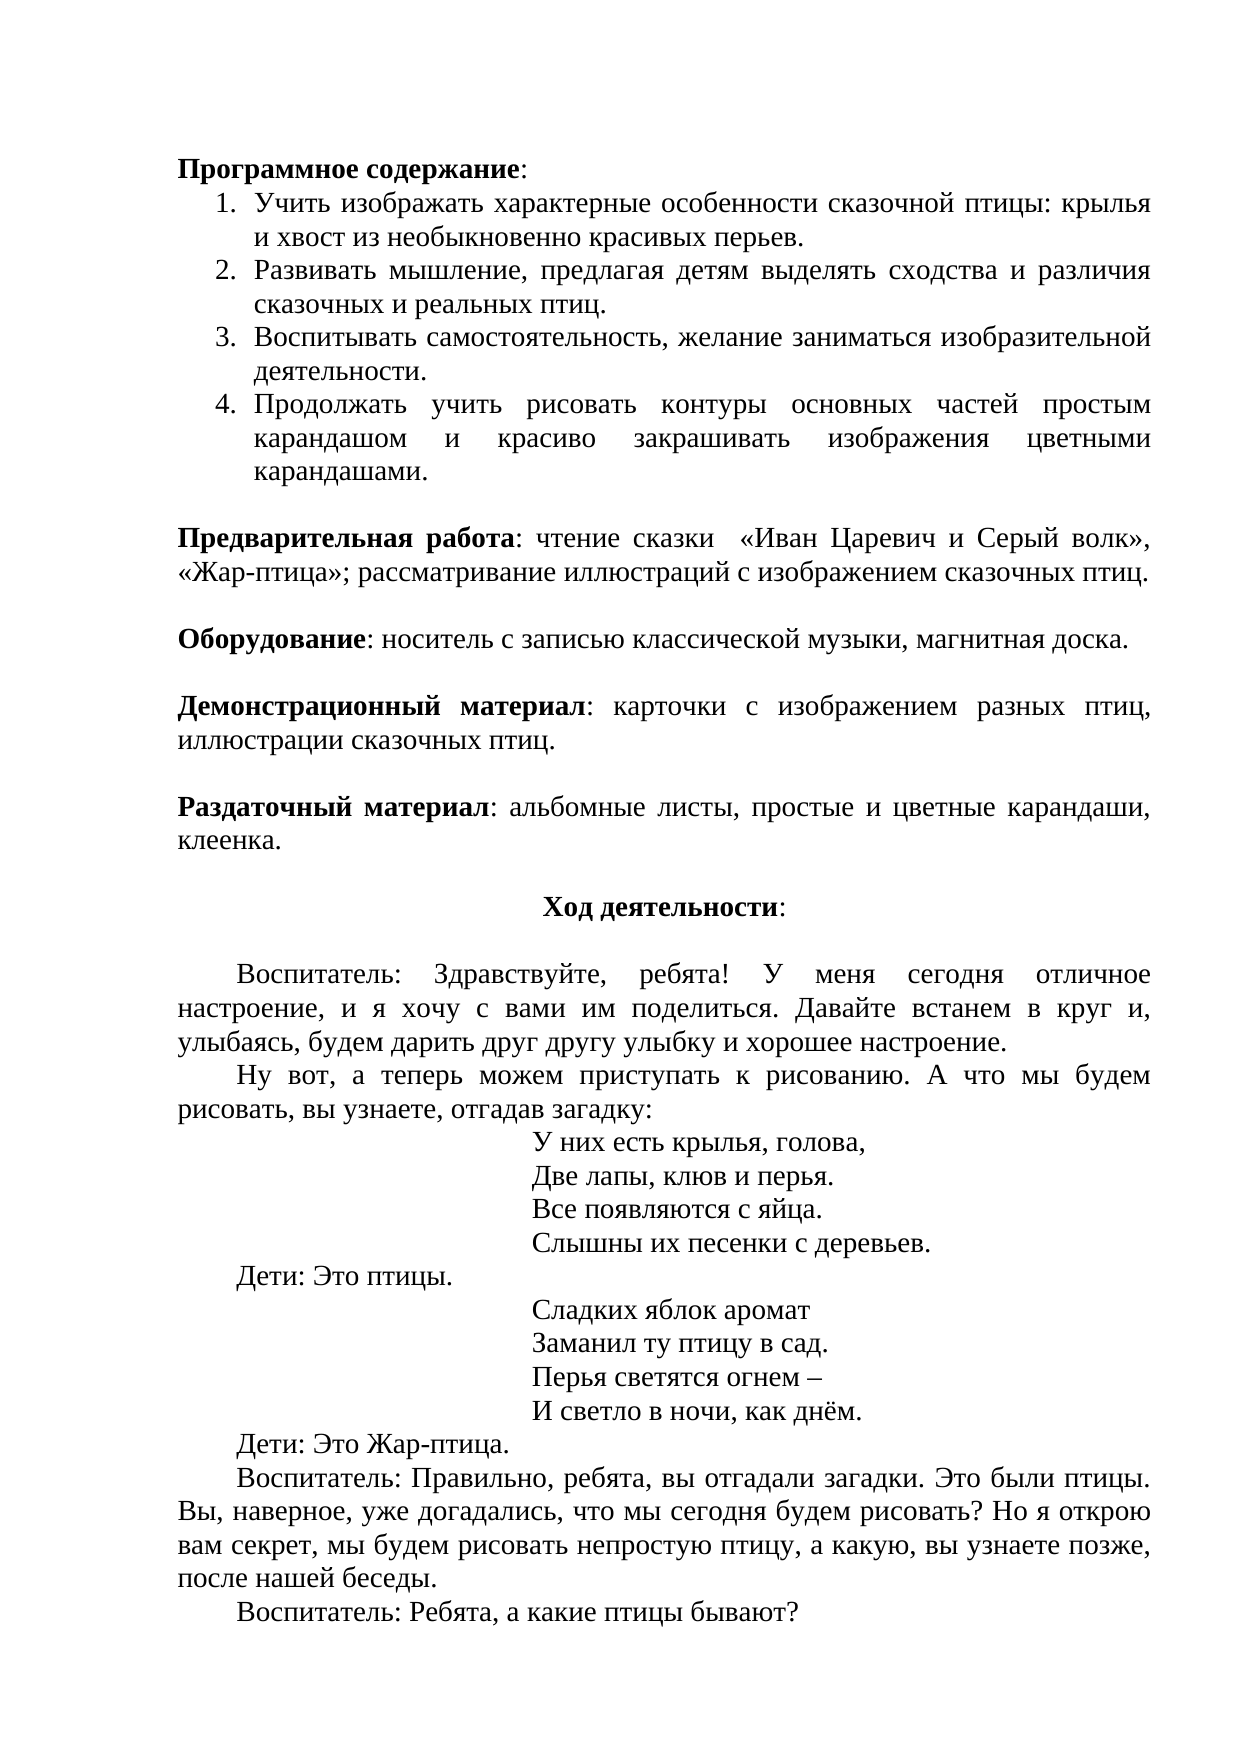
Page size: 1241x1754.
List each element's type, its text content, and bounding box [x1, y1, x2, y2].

text И светло в ночи, как днём. [472, 1393, 1152, 1426]
list Продолжать учить рисовать контуры основных частей простым карандашом и красиво закрашивать изображения цветными карандашами. [215, 386, 1152, 487]
text Оборудование: носитель с записью классической музыки, магнитная доска. [177, 621, 1152, 655]
text Ход деятельности: [177, 889, 1152, 923]
text Воспитатель: Правильно, ребята, вы отгадали загадки. Это были птицы. Вы, наверное, уже догадались, что мы сегодня будем рисовать? Но я открою вам секрет, мы будем рисовать непростую птицу, а какую, вы узнаете позже, после нашей беседы. [177, 1460, 1152, 1594]
text Дети: Это птицы. [177, 1258, 1152, 1292]
text Перья светятся огнем – [472, 1359, 1152, 1393]
text Две лапы, клюв и перья. [472, 1158, 1152, 1191]
text Воспитатель: Ребята, а какие птицы бывают? [177, 1594, 1152, 1627]
text У них есть крылья, голова, [472, 1124, 1152, 1158]
text Заманил ту птицу в сад. [472, 1326, 1152, 1359]
list Развивать мышление, предлагая детям выделять сходства и различия сказочных и реальных птиц. [215, 252, 1152, 319]
text Слышны их песенки с деревьев. [472, 1225, 1152, 1258]
list Учить изображать характерные особенности сказочной птицы: крылья и хвост из необыкновенно красивых перьев. [215, 185, 1152, 252]
text Демонстрационный материал: карточки с изображением разных птиц, иллюстрации сказочных птиц. [177, 688, 1152, 755]
text Дети: Это Жар-птица. [177, 1426, 1152, 1460]
text Раздаточный материал: альбомные листы, простые и цветные карандаши, клеенка. [177, 789, 1152, 856]
text Предварительная работа: чтение сказки «Иван Царевич и Серый волк», «Жар-птица»; рассматривание иллюстраций с изображением сказочных птиц. [177, 521, 1152, 588]
list Воспитывать самостоятельность, желание заниматься изобразительной деятельности. [215, 319, 1152, 386]
text Все появляются с яйца. [472, 1191, 1152, 1225]
text Ну вот, а теперь можем приступать к рисованию. А что мы будем рисовать, вы узнаете, отгадав загадку: [177, 1057, 1152, 1124]
text Воспитатель: Здравствуйте, ребята! У меня сегодня отличное настроение, и я хочу с вами им поделиться. Давайте встанем в круг и, улыбаясь, будем дарить друг другу улыбку и хорошее настроение. [177, 957, 1152, 1057]
text Сладких яблок аромат [472, 1292, 1152, 1326]
text Программное содержание: [177, 152, 1152, 185]
